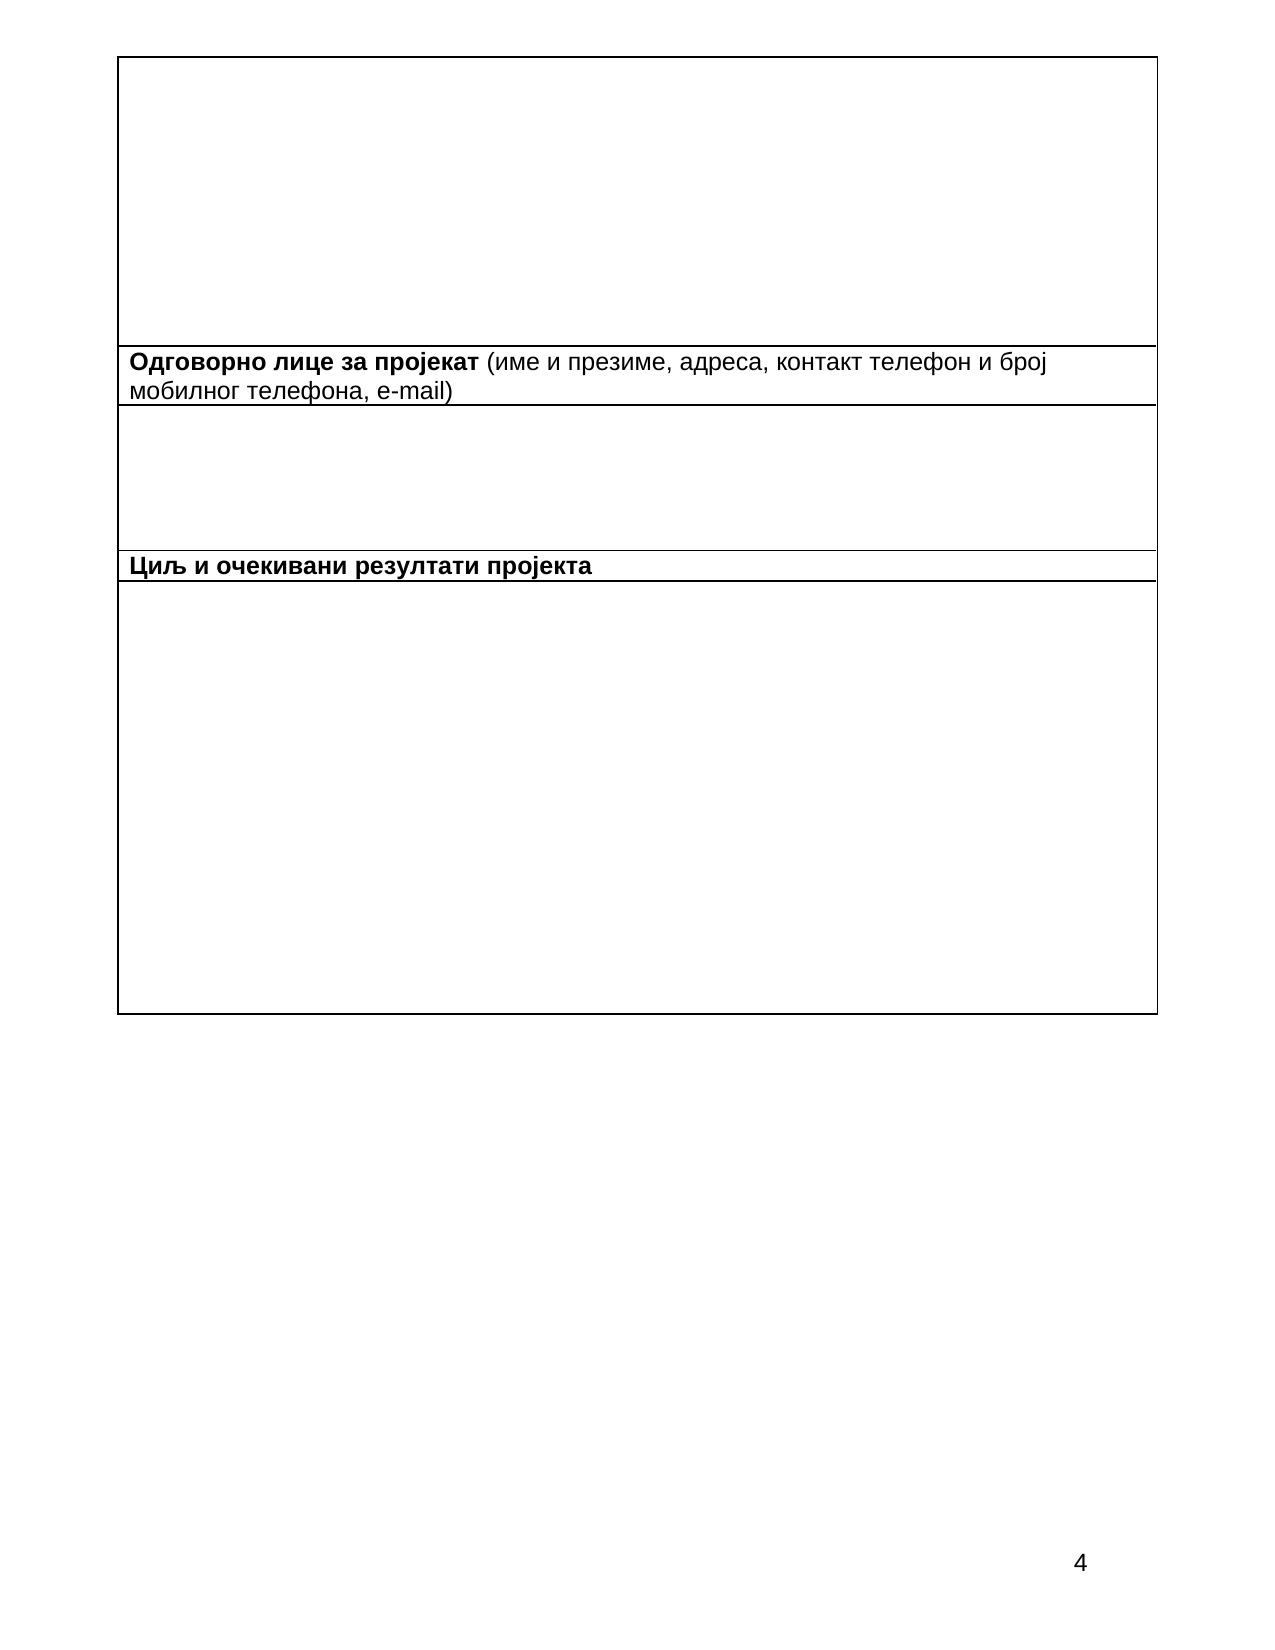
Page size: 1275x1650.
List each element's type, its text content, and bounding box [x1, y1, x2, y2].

table_cell [119, 580, 1157, 1013]
table_cell [119, 404, 1157, 550]
table_cell [119, 58, 1157, 345]
table_cell Циљ и очекивани резултати пројекта [119, 550, 1157, 580]
table_cell Одговорно лице за пројекат (име и презиме, адреса, контакт телефон и број мобилног телефона, e-mail) [119, 345, 1157, 404]
